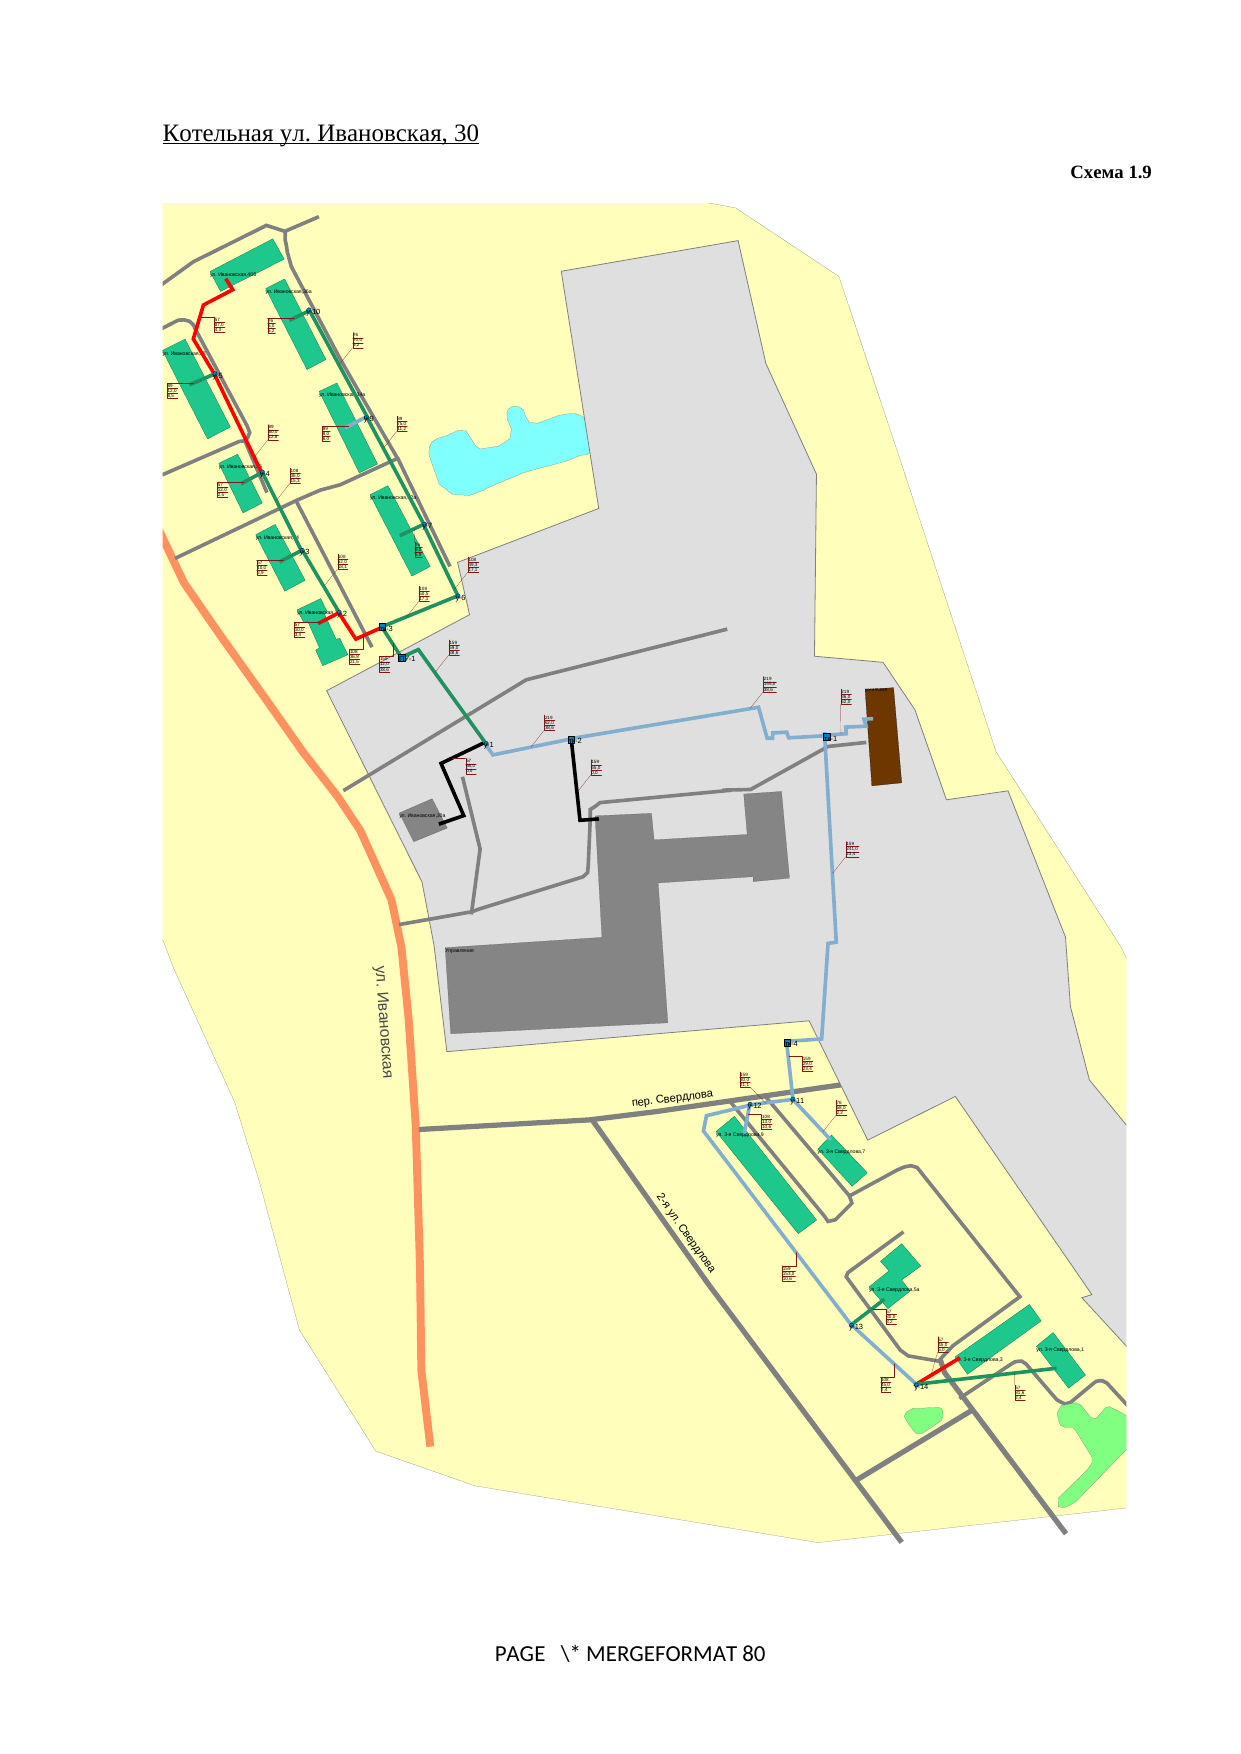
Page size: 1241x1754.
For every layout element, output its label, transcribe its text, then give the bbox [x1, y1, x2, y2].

text Котельная ул. Ивановская, 30 [103, 118, 1152, 147]
text Схема 1.9 [103, 161, 1152, 183]
